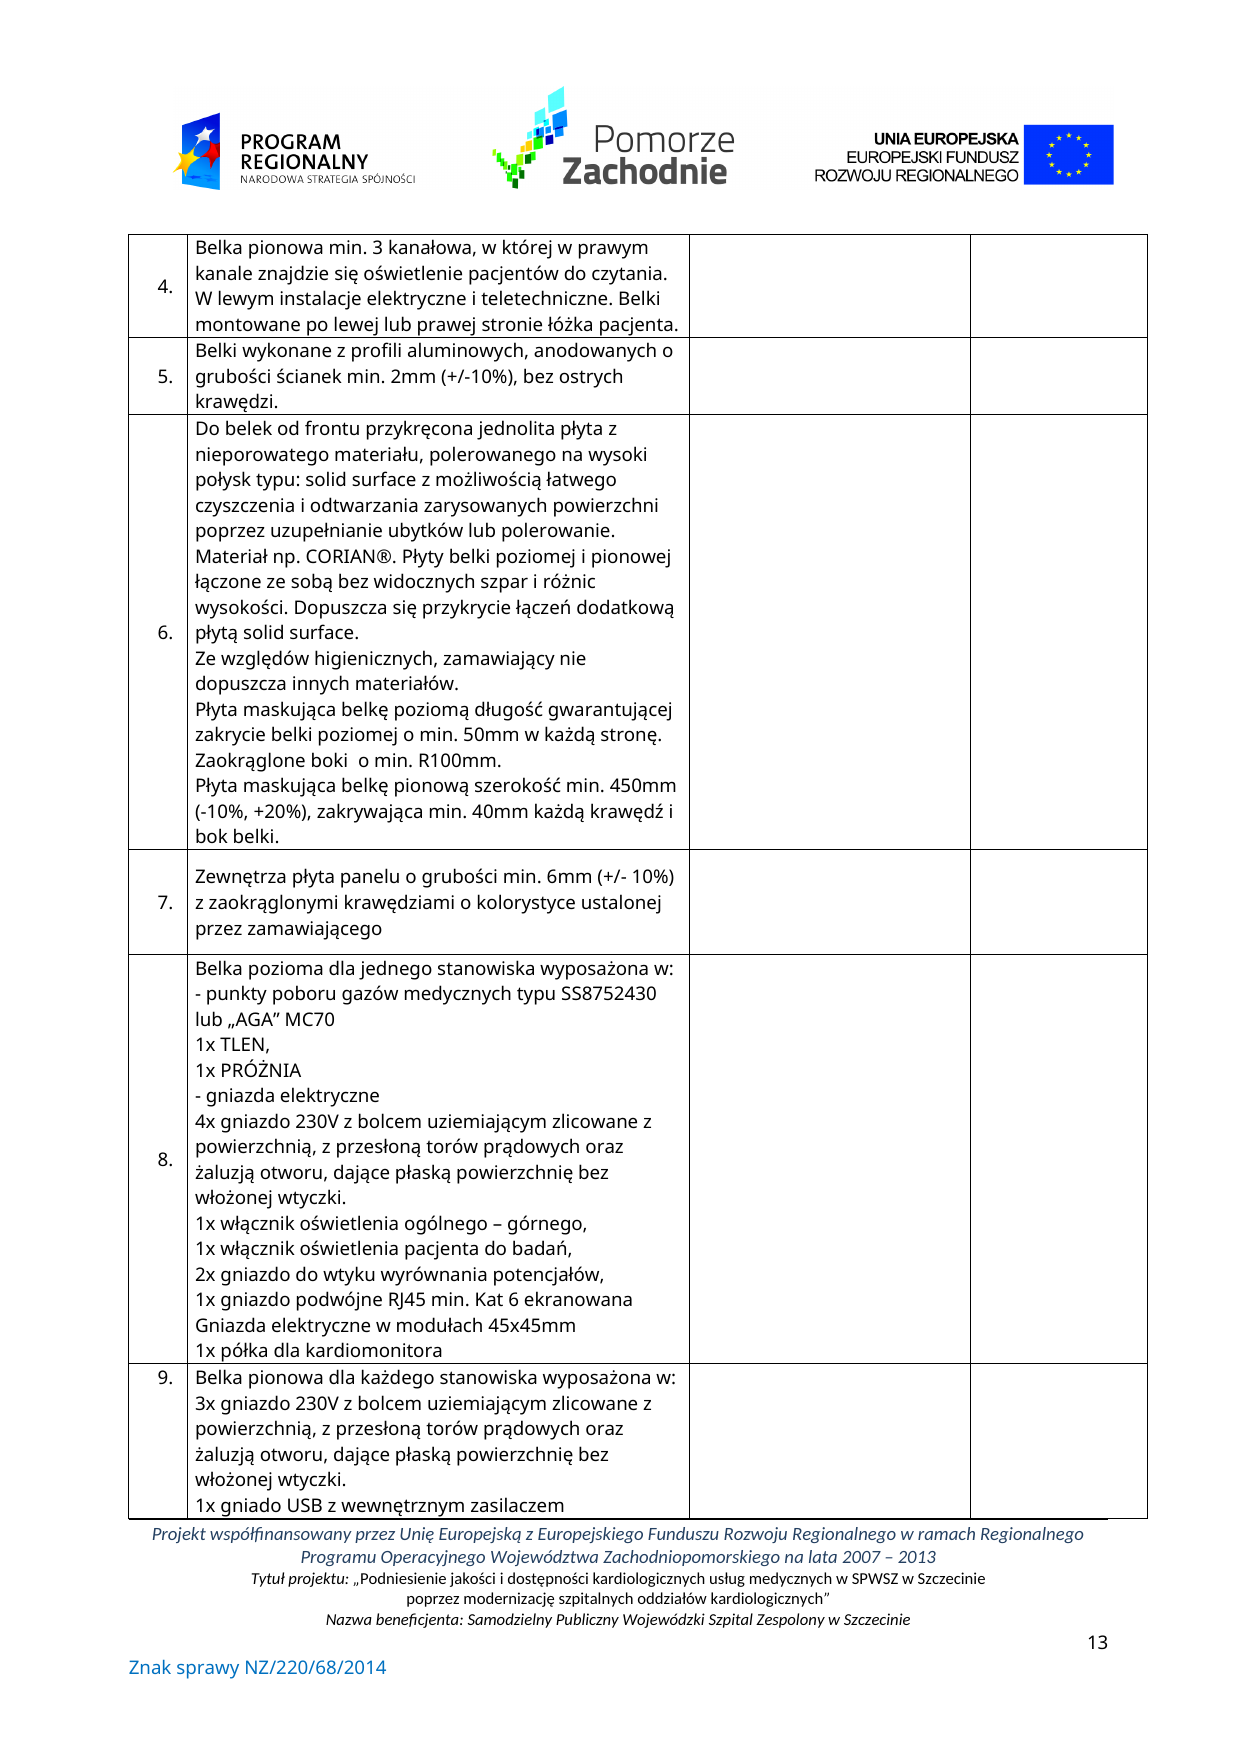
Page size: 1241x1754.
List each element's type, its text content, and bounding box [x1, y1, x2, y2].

table_cell Belka pozioma dla jednego stanowiska wyposażona w: - punkty poboru gazów medycznych typu SS8752430 lub „AGA” MC70 1x TLEN, 1x PRÓŻNIA - gniazda elektryczne 4x gniazdo 230V z bolcem uziemiającym zlicowane z powierzchnią, z przesłoną torów prądowych oraz żaluzją otworu, dające płaską powierzchnię bez włożonej wtyczki. 1x włącznik oświetlenia ogólnego – górnego, 1x włącznik oświetlenia pacjenta do badań, 2x gniazdo do wtyku wyrównania potencjałów, 1x gniazdo podwójne RJ45 min. Kat 6 ekranowana Gniazda elektryczne w modułach 45x45mm 1x półka dla kardiomonitora [188, 955, 689, 1363]
table_cell 7 [129, 850, 187, 954]
table_cell [971, 338, 1147, 414]
table_cell [971, 1364, 1147, 1517]
table_cell 8 [129, 955, 187, 1363]
table_cell Belka pionowa min. 3 kanałowa, w której w prawym kanale znajdzie się oświetlenie pacjentów do czytania. W lewym instalacje elektryczne i teletechniczne. Belki montowane po lewej lub prawej stronie łóżka pacjenta. [188, 235, 689, 337]
table_cell Do belek od frontu przykręcona jednolita płyta z nieporowatego materiału, polerowanego na wysoki połysk typu: solid surface z możliwością łatwego czyszczenia i odtwarzania zarysowanych powierzchni poprzez uzupełnianie ubytków lub polerowanie. Materiał np. CORIAN®. Płyty belki poziomej i pionowej łączone ze sobą bez widocznych szpar i różnic wysokości. Dopuszcza się przykrycie łączeń dodatkową płytą solid surface. Ze względów higienicznych, zamawiający nie dopuszcza innych materiałów. Płyta maskująca belkę poziomą długość gwarantującej zakrycie belki poziomej o min. 50mm w każdą stronę. Zaokrąglone boki o min. R100mm. Płyta maskująca belkę pionową szerokość min. 450mm (-10%, +20%), zakrywająca min. 40mm każdą krawędź i bok belki. [188, 415, 689, 849]
table_cell [690, 235, 970, 337]
table_cell [690, 415, 970, 849]
picture [172, 86, 1114, 190]
table_cell 9 [129, 1364, 187, 1517]
table_cell [690, 1364, 970, 1517]
table_cell 5 [129, 338, 187, 414]
table_cell Belki wykonane z profili aluminowych, anodowanych o grubości ścianek min. 2mm (+/-10%), bez ostrych krawędzi. [188, 338, 689, 414]
table_cell [971, 850, 1147, 954]
table_cell 6 [129, 415, 187, 849]
table_cell Zewnętrza płyta panelu o grubości min. 6mm (+/- 10%) z zaokrąglonymi krawędziami o kolorystyce ustalonej przez zamawiającego [188, 850, 689, 954]
table_cell [690, 338, 970, 414]
table_cell [971, 955, 1147, 1363]
table_cell [690, 955, 970, 1363]
table_cell [971, 415, 1147, 849]
table_cell [971, 235, 1147, 337]
table_cell [690, 850, 970, 954]
table_cell 4 [129, 235, 187, 337]
